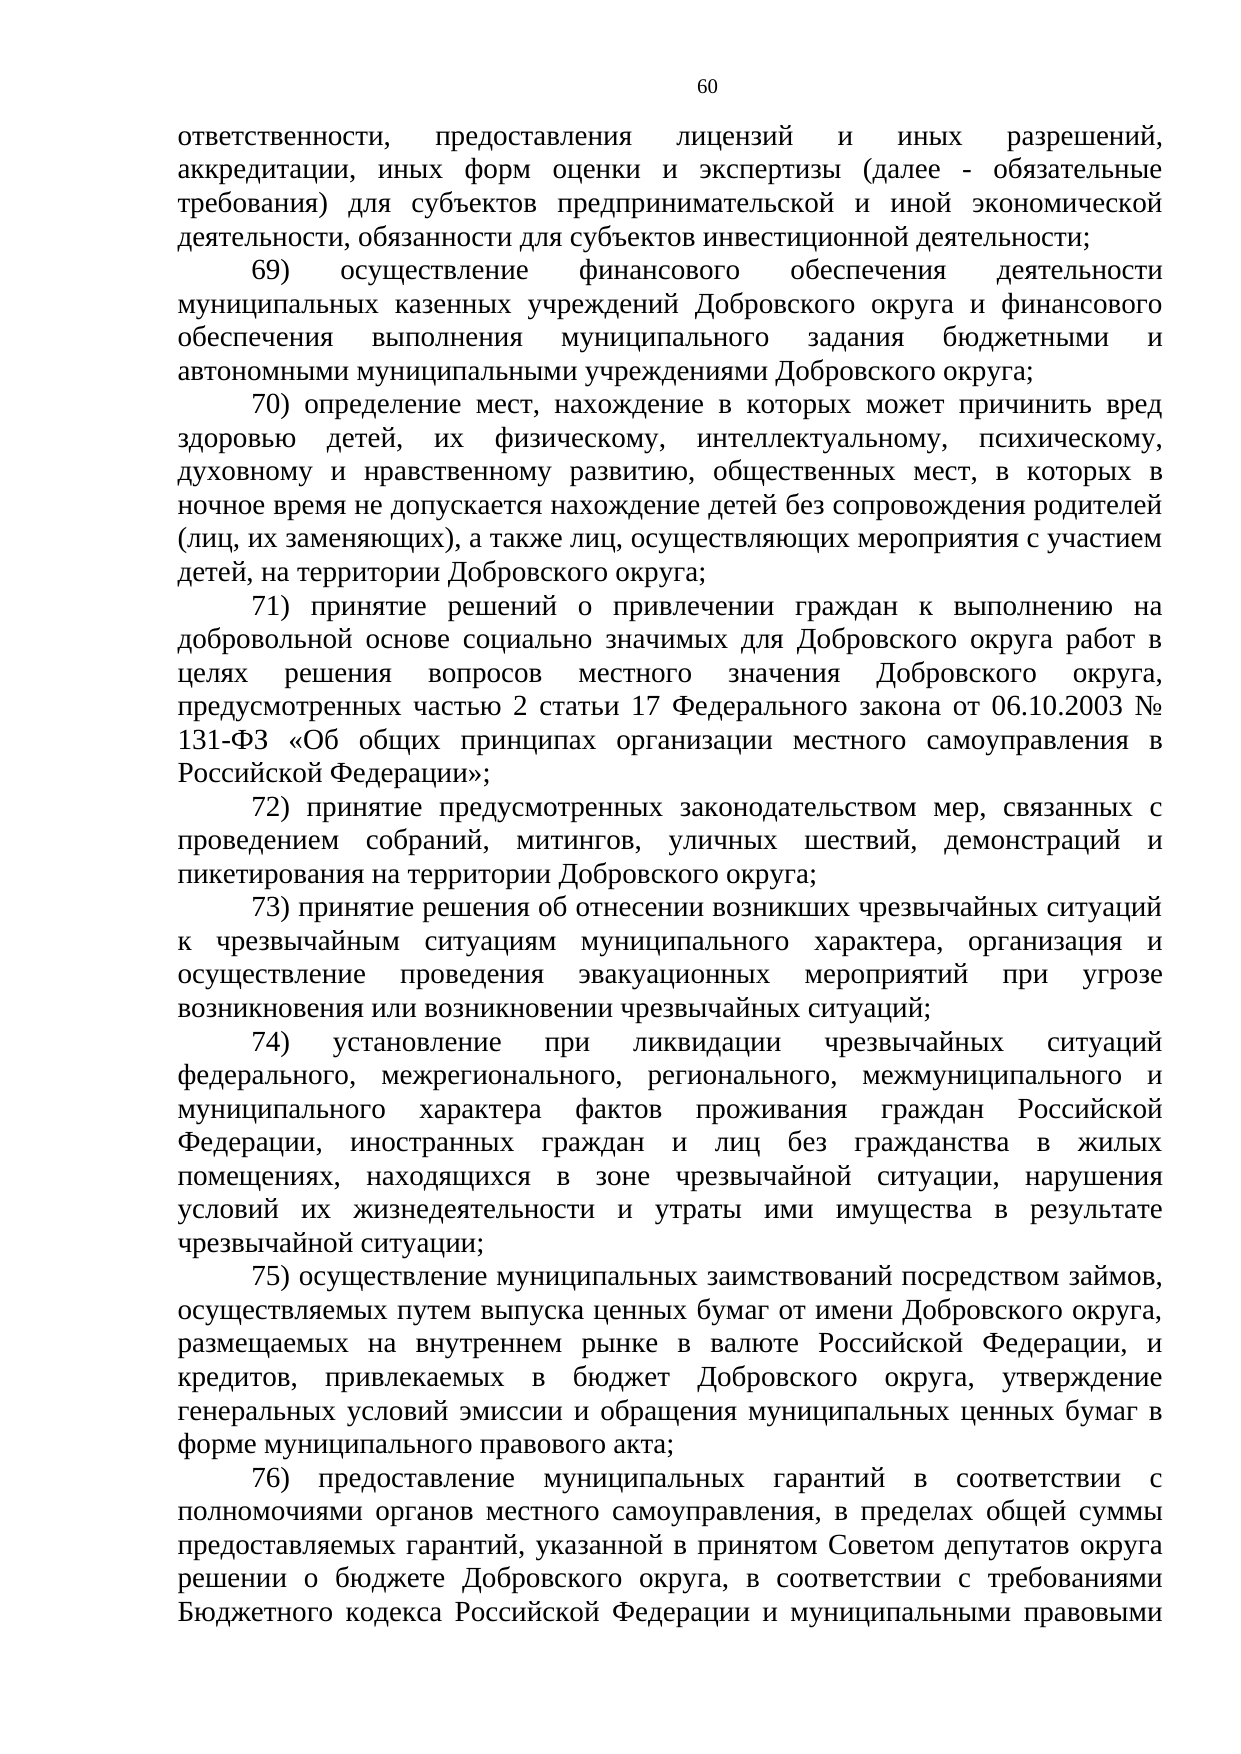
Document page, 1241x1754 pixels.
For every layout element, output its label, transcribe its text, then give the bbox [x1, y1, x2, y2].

text 74) установление при ликвидации чрезвычайных ситуаций федерального, межрегионального, регионального, межмуниципального и муниципального характера фактов проживания граждан Российской Федерации, иностранных граждан и лиц без гражданства в жилых помещениях, находящихся в зоне чрезвычайной ситуации, нарушения условий их жизнедеятельности и утраты ими имущества в результате чрезвычайной ситуации; [177, 1024, 1163, 1258]
text 70) определение мест, нахождение в которых может причинить вред здоровью детей, их физическому, интеллектуальному, психическому, духовному и нравственному развитию, общественных мест, в которых в ночное время не допускается нахождение детей без сопровождения родителей (лиц, их заменяющих), а также лиц, осуществляющих мероприятия с участием детей, на территории Добровского округа; [177, 386, 1163, 588]
text 69) осуществление финансового обеспечения деятельности муниципальных казенных учреждений Добровского округа и финансового обеспечения выполнения муниципального задания бюджетными и автономными муниципальными учреждениями Добровского округа; [177, 252, 1163, 386]
text 75) осуществление муниципальных заимствований посредством займов, осуществляемых путем выпуска ценных бумаг от имени Добровского округа, размещаемых на внутреннем рынке в валюте Российской Федерации, и кредитов, привлекаемых в бюджет Добровского округа, утверждение генеральных условий эмиссии и обращения муниципальных ценных бумаг в форме муниципального правового акта; [177, 1258, 1163, 1460]
text 73) принятие решения об отнесении возникших чрезвычайных ситуаций к чрезвычайным ситуациям муниципального характера, организация и осуществление проведения эвакуационных мероприятий при угрозе возникновения или возникновении чрезвычайных ситуаций; [177, 889, 1163, 1024]
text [177, 1460, 1163, 1627]
text 71) принятие решений о привлечении граждан к выполнению на добровольной основе социально значимых для Добровского округа работ в целях решения вопросов местного значения Добровского округа, предусмотренных частью 2 статьи 17 Федерального закона от 06.10.2003 № 131-ФЗ «Об общих принципах организации местного самоуправления в Российской Федерации»; [177, 588, 1163, 789]
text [177, 118, 1163, 252]
text 72) принятие предусмотренных законодательством мер, связанных с проведением собраний, митингов, уличных шествий, демонстраций и пикетирования на территории Добровского округа; [177, 789, 1163, 889]
